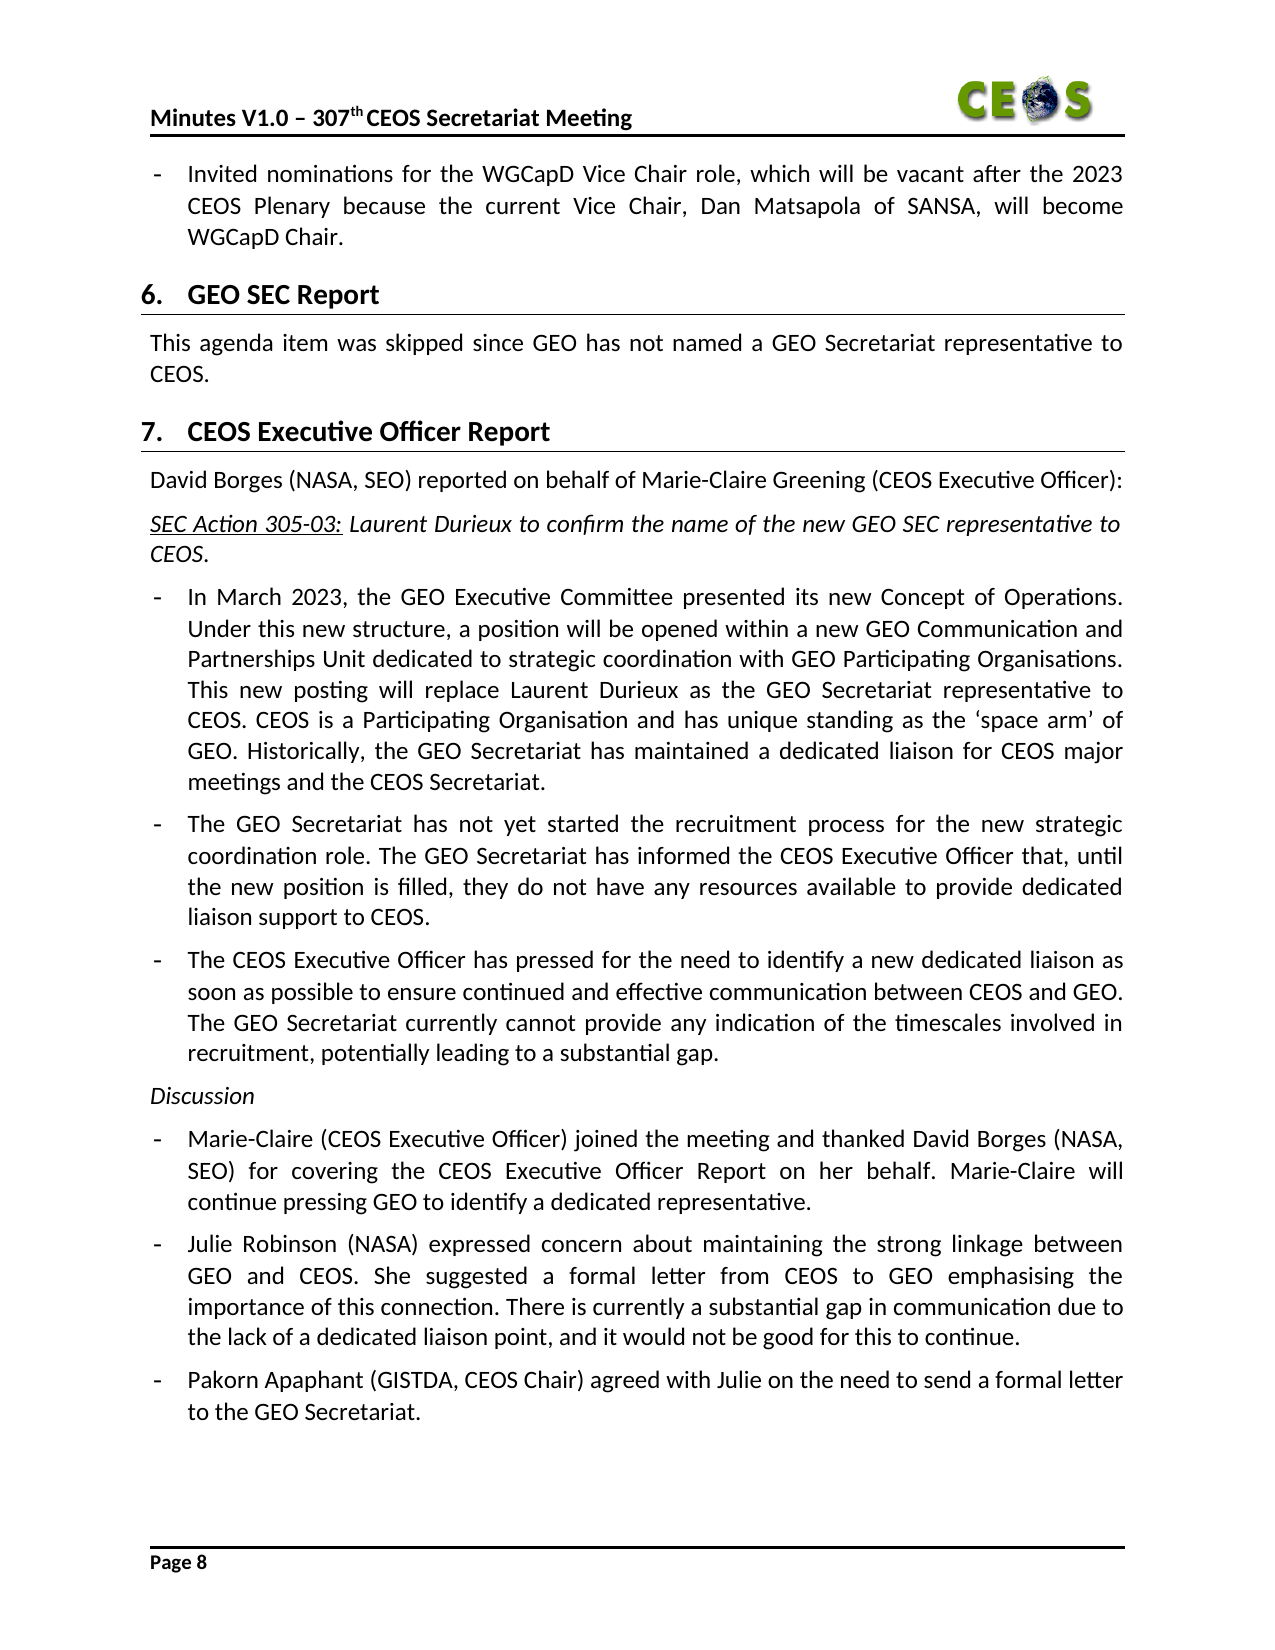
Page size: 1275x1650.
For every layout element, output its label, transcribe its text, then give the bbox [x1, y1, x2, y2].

list In March 2023, the GEO Executive Committee presented its new Concept of Operations. Under this new structure, a position will be opened within a new GEO Communication and Partnerships Unit dedicated to strategic coordination with GEO Participating Organisations. This new posting will replace Laurent Durieux as the GEO Secretariat representative to CEOS. CEOS is a Participating Organisation and has unique standing as the ‘space arm’ of GEO. Historically, the GEO Secretariat has maintained a dedicated liaison for CEOS major meetings and the CEOS Secretariat. [150, 581, 1125, 796]
text David Borges (NASA, SEO) reported on behalf of Marie-Claire Greening (CEOS Executive Officer): [150, 465, 1125, 495]
text This agenda item was skipped since GEO has not named a GEO Secretariat representative to CEOS. [150, 327, 1125, 388]
list Invited nominations for the WGCapD Vice Chair role, which will be vacant after the 2023 CEOS Plenary because the current Vice Chair, Dan Matsapola of SANSA, will become WGCapD Chair. [150, 158, 1125, 251]
list The GEO Secretariat has not yet started the recruitment process for the new strategic coordination role. The GEO Secretariat has informed the CEOS Executive Officer that, until the new position is filled, they do not have any resources available to provide dedicated liaison support to CEOS. [150, 809, 1125, 932]
text Discussion [150, 1080, 1125, 1111]
list GEO SEC Report [141, 276, 1125, 314]
list Julie Robinson (NASA) expressed concern about maintaining the strong linkage between GEO and CEOS. She suggested a formal letter from CEOS to GEO emphasising the importance of this connection. There is currently a substantial gap in communication due to the lack of a dedicated liaison point, and it would not be good for this to continue. [150, 1229, 1125, 1352]
picture [953, 75, 1095, 126]
list CEOS Executive Officer Report [141, 413, 1125, 451]
list Marie-Claire (CEOS Executive Officer) joined the meeting and thanked David Borges (NASA, SEO) for covering the CEOS Executive Officer Report on her behalf. Marie-Claire will continue pressing GEO to identify a dedicated representative. [150, 1123, 1125, 1216]
list The CEOS Executive Officer has pressed for the need to identify a new dedicated liaison as soon as possible to ensure continued and effective communication between CEOS and GEO. The GEO Secretariat currently cannot provide any indication of the timescales involved in recruitment, potentially leading to a substantial gap. [150, 944, 1125, 1068]
text SEC Action 305-03: Laurent Durieux to confirm the name of the new GEO SEC representative to CEOS. [150, 508, 1125, 569]
list Pakorn Apaphant (GISTDA, CEOS Chair) agreed with Julie on the need to send a formal letter to the GEO Secretariat. [150, 1364, 1125, 1427]
